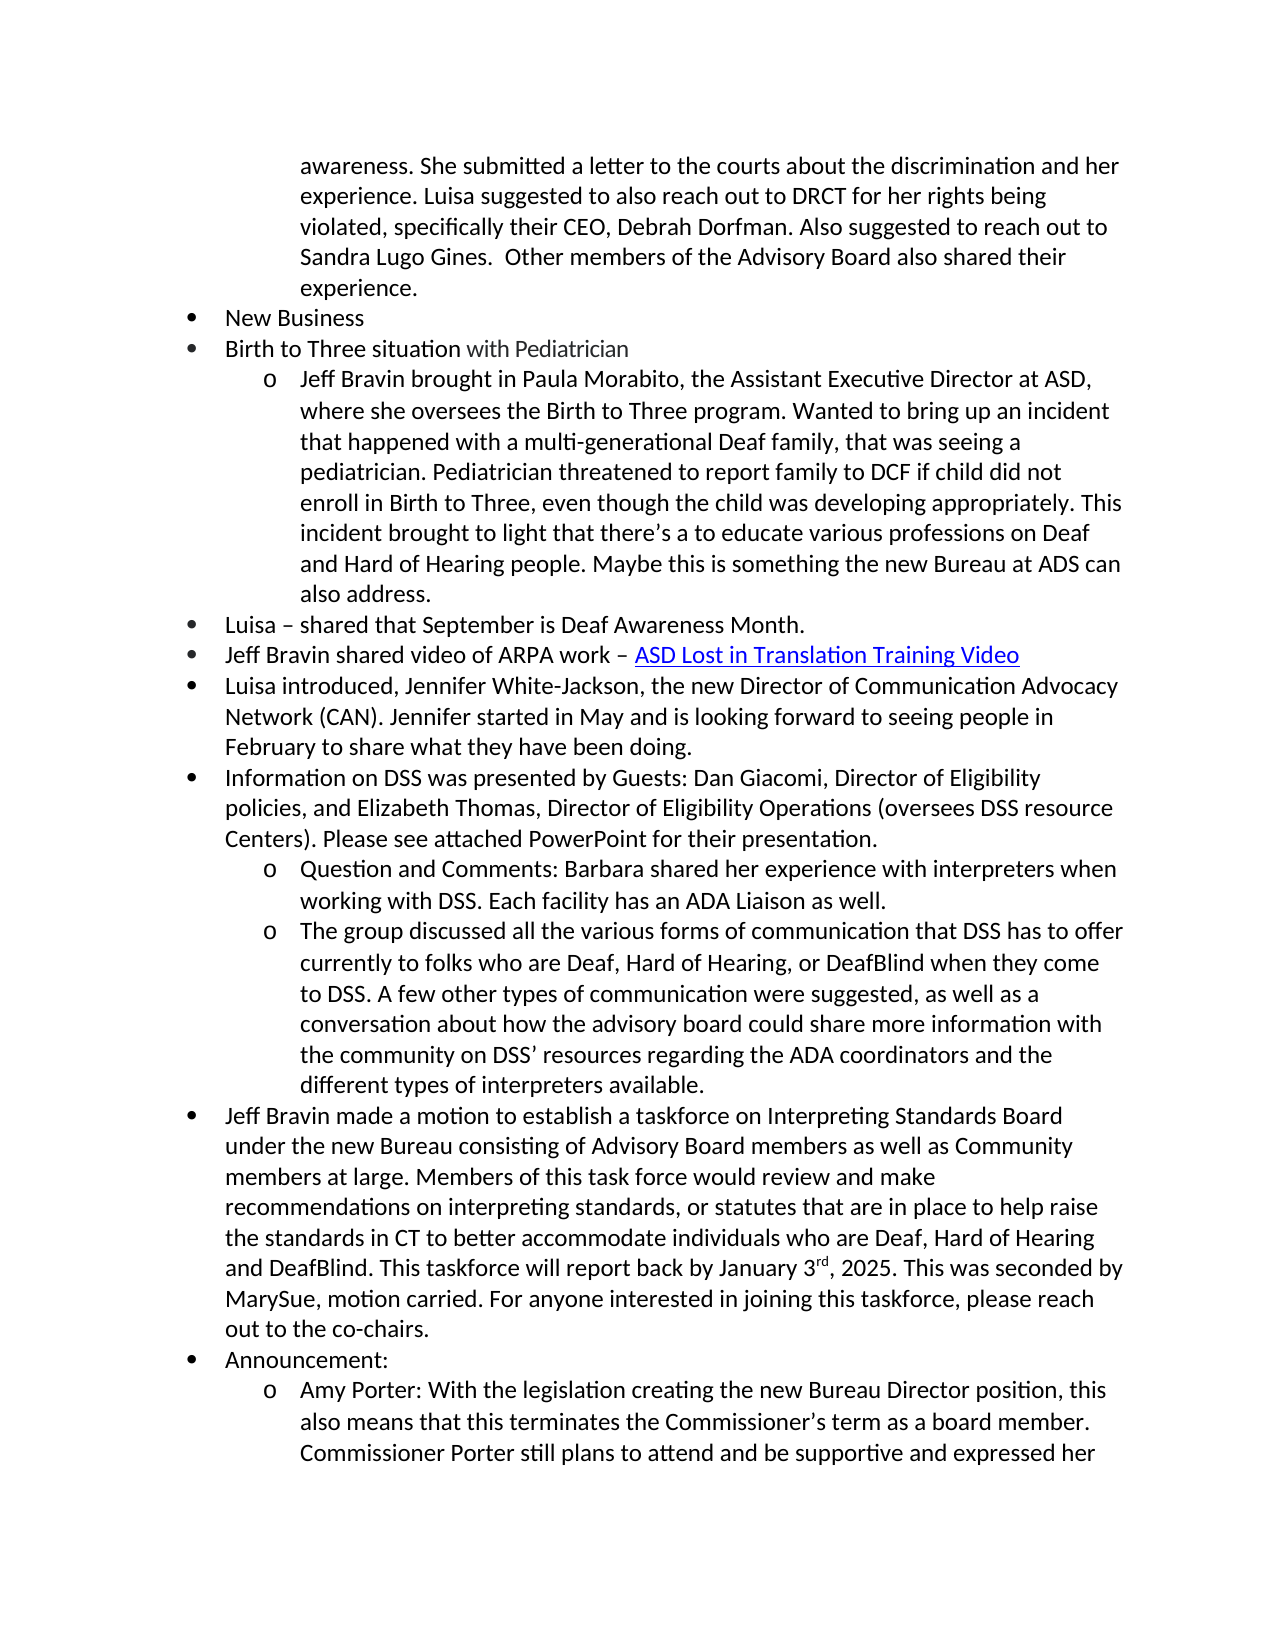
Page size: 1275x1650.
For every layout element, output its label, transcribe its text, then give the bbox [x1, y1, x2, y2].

list Information on DSS was presented by Guests: Dan Giacomi, Director of Eligibility policies, and Elizabeth Thomas, Director of Eligibility Operations (oversees DSS resource Centers). Please see attached PowerPoint for their presentation. [187, 762, 1125, 853]
list Luisa – shared that September is Deaf Awareness Month. [187, 609, 1125, 639]
list Announcement: [187, 1344, 1125, 1374]
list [262, 150, 1125, 303]
list Jeff Bravin made a motion to establish a taskforce on Interpreting Standards Board under the new Bureau consisting of Advisory Board members as well as Community members at large. Members of this task force would review and make recommendations on interpreting standards, or statutes that are in place to help raise the standards in CT to better accommodate individuals who are Deaf, Hard of Hearing and DeafBlind. This taskforce will report back by January 3rd, 2025. This was seconded by MarySue, motion carried. For anyone interested in joining this taskforce, please reach out to the co-chairs. [187, 1100, 1125, 1344]
list Luisa introduced, Jennifer White-Jackson, the new Director of Communication Advocacy Network (CAN). Jennifer started in May and is looking forward to seeing people in February to share what they have been doing. [187, 670, 1125, 762]
list New Business [187, 303, 1125, 333]
list Birth to Three situation with Pediatrician [187, 333, 1125, 364]
list Jeff Bravin shared video of ARPA work – ASD Lost in Translation Training Video [187, 639, 1125, 670]
list The group discussed all the various forms of communication that DSS has to offer currently to folks who are Deaf, Hard of Hearing, or DeafBlind when they come to DSS. A few other types of communication were suggested, as well as a conversation about how the advisory board could share more information with the community on DSS’ resources regarding the ADA coordinators and the different types of interpreters available. [262, 916, 1125, 1100]
list Jeff Bravin brought in Paula Morabito, the Assistant Executive Director at ASD, where she oversees the Birth to Three program. Wanted to bring up an incident that happened with a multi-generational Deaf family, that was seeing a pediatrician. Pediatrician threatened to report family to DCF if child did not enroll in Birth to Three, even though the child was developing appropriately. This incident brought to light that there’s a to educate various professions on Deaf and Hard of Hearing people. Maybe this is something the new Bureau at ADS can also address. [262, 364, 1125, 609]
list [262, 1374, 1125, 1467]
list Question and Comments: Barbara shared her experience with interpreters when working with DSS. Each facility has an ADA Liaison as well. [262, 853, 1125, 916]
